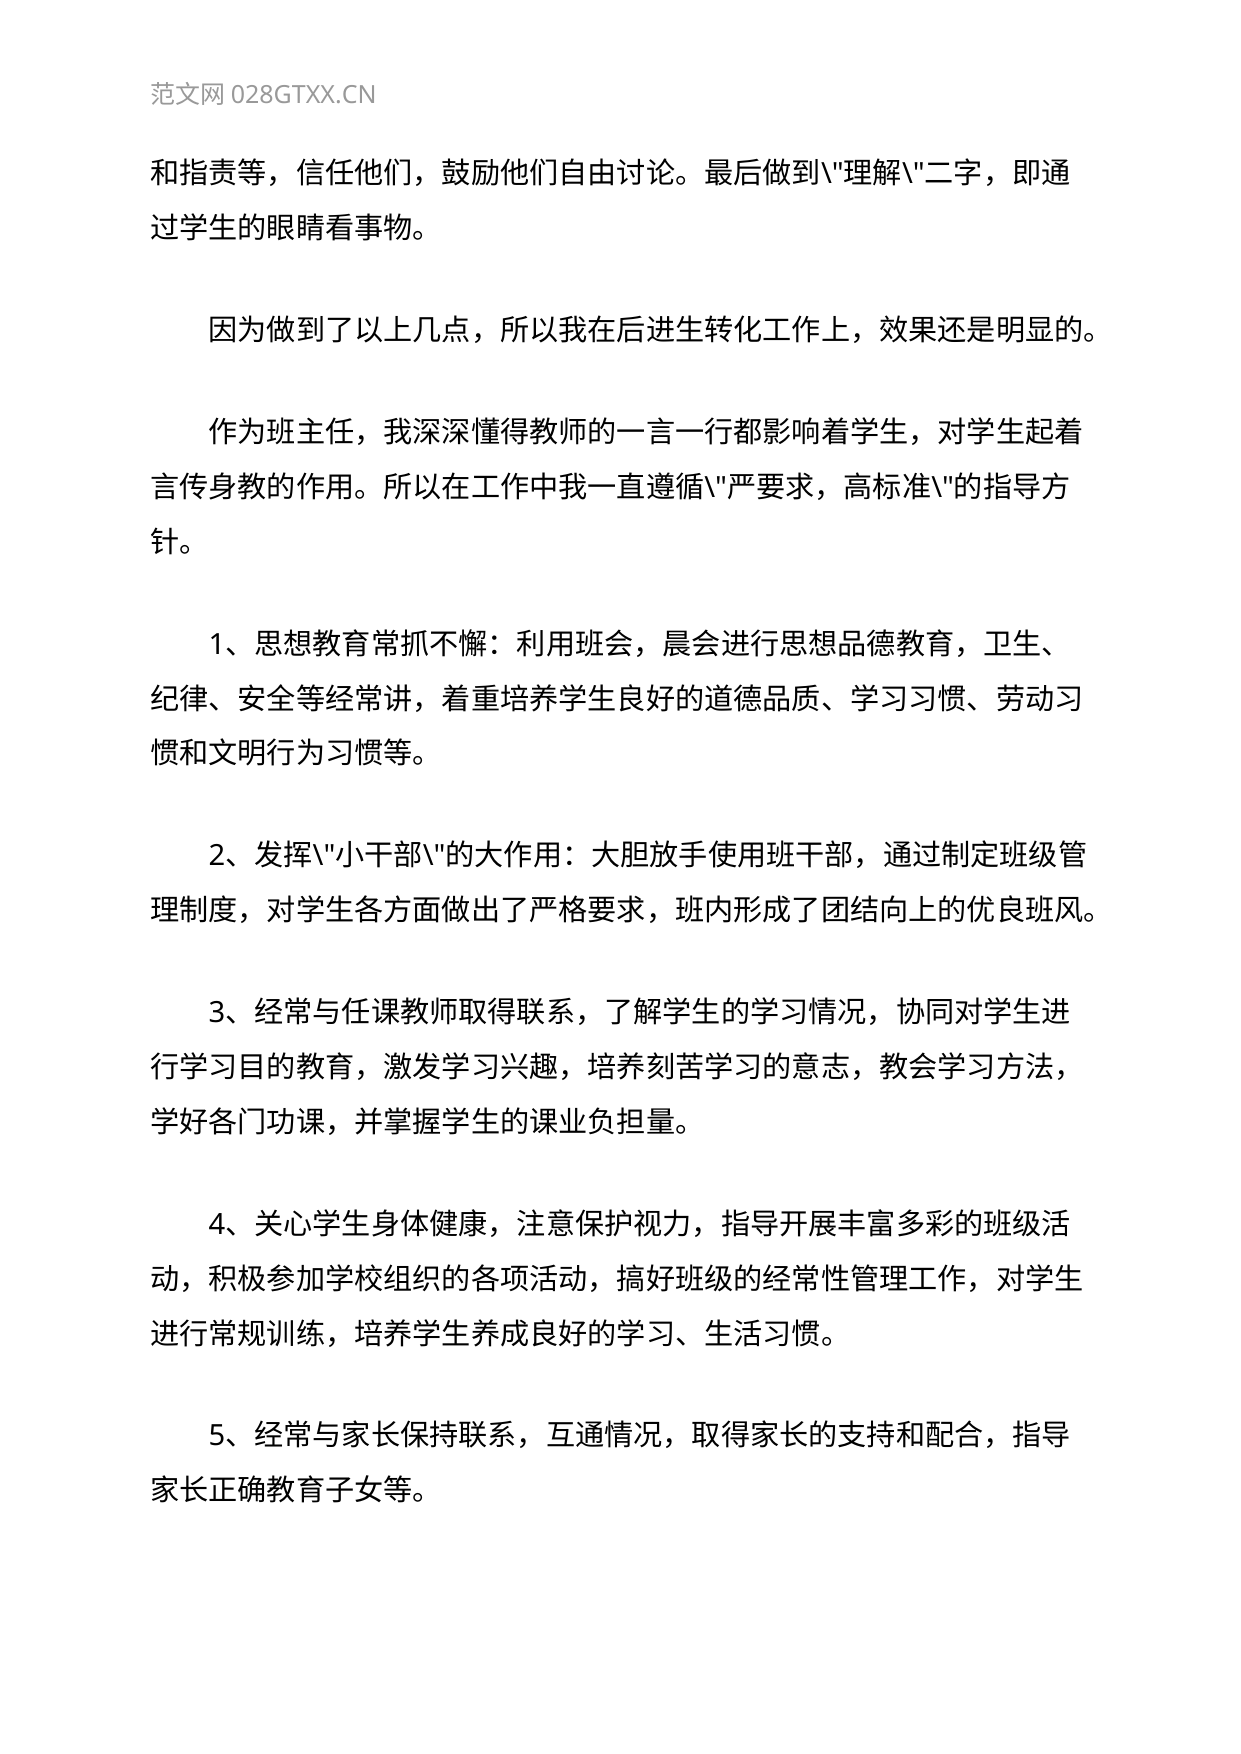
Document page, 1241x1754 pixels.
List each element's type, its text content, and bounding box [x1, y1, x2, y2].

text 1、思想教育常抓不懈：利用班会，晨会进行思想品德教育，卫生、纪律、安全等经常讲，着重培养学生良好的道德品质、学习习惯、劳动习惯和文明行为习惯等。 [150, 620, 1090, 772]
text 作为班主任，我深深懂得教师的一言一行都影响着学生，对学生起着言传身教的作用。所以在工作中我一直遵循\"严要求，高标准\"的指导方针。 [150, 408, 1090, 561]
text 5、经常与家长保持联系，互通情况，取得家长的支持和配合，指导家长正确教育子女等。 [150, 1412, 1090, 1509]
text 因为做到了以上几点，所以我在后进生转化工作上，效果还是明显的。 [150, 307, 1090, 349]
text 4、关心学生身体健康，注意保护视力，指导开展丰富多彩的班级活动，积极参加学校组织的各项活动，搞好班级的经常性管理工作，对学生进行常规训练，培养学生养成良好的学习、生活习惯。 [150, 1200, 1090, 1352]
text 3、经常与任课教师取得联系，了解学生的学习情况，协同对学生进行学习目的教育，激发学习兴趣，培养刻苦学习的意志，教会学习方法，学好各门功课，并掌握学生的课业负担量。 [150, 989, 1090, 1141]
text 2、发挥\"小干部\"的大作用：大胆放手使用班干部，通过制定班级管理制度，对学生各方面做出了严格要求，班内形成了团结向上的优良班风。 [150, 832, 1090, 929]
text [150, 150, 1090, 247]
